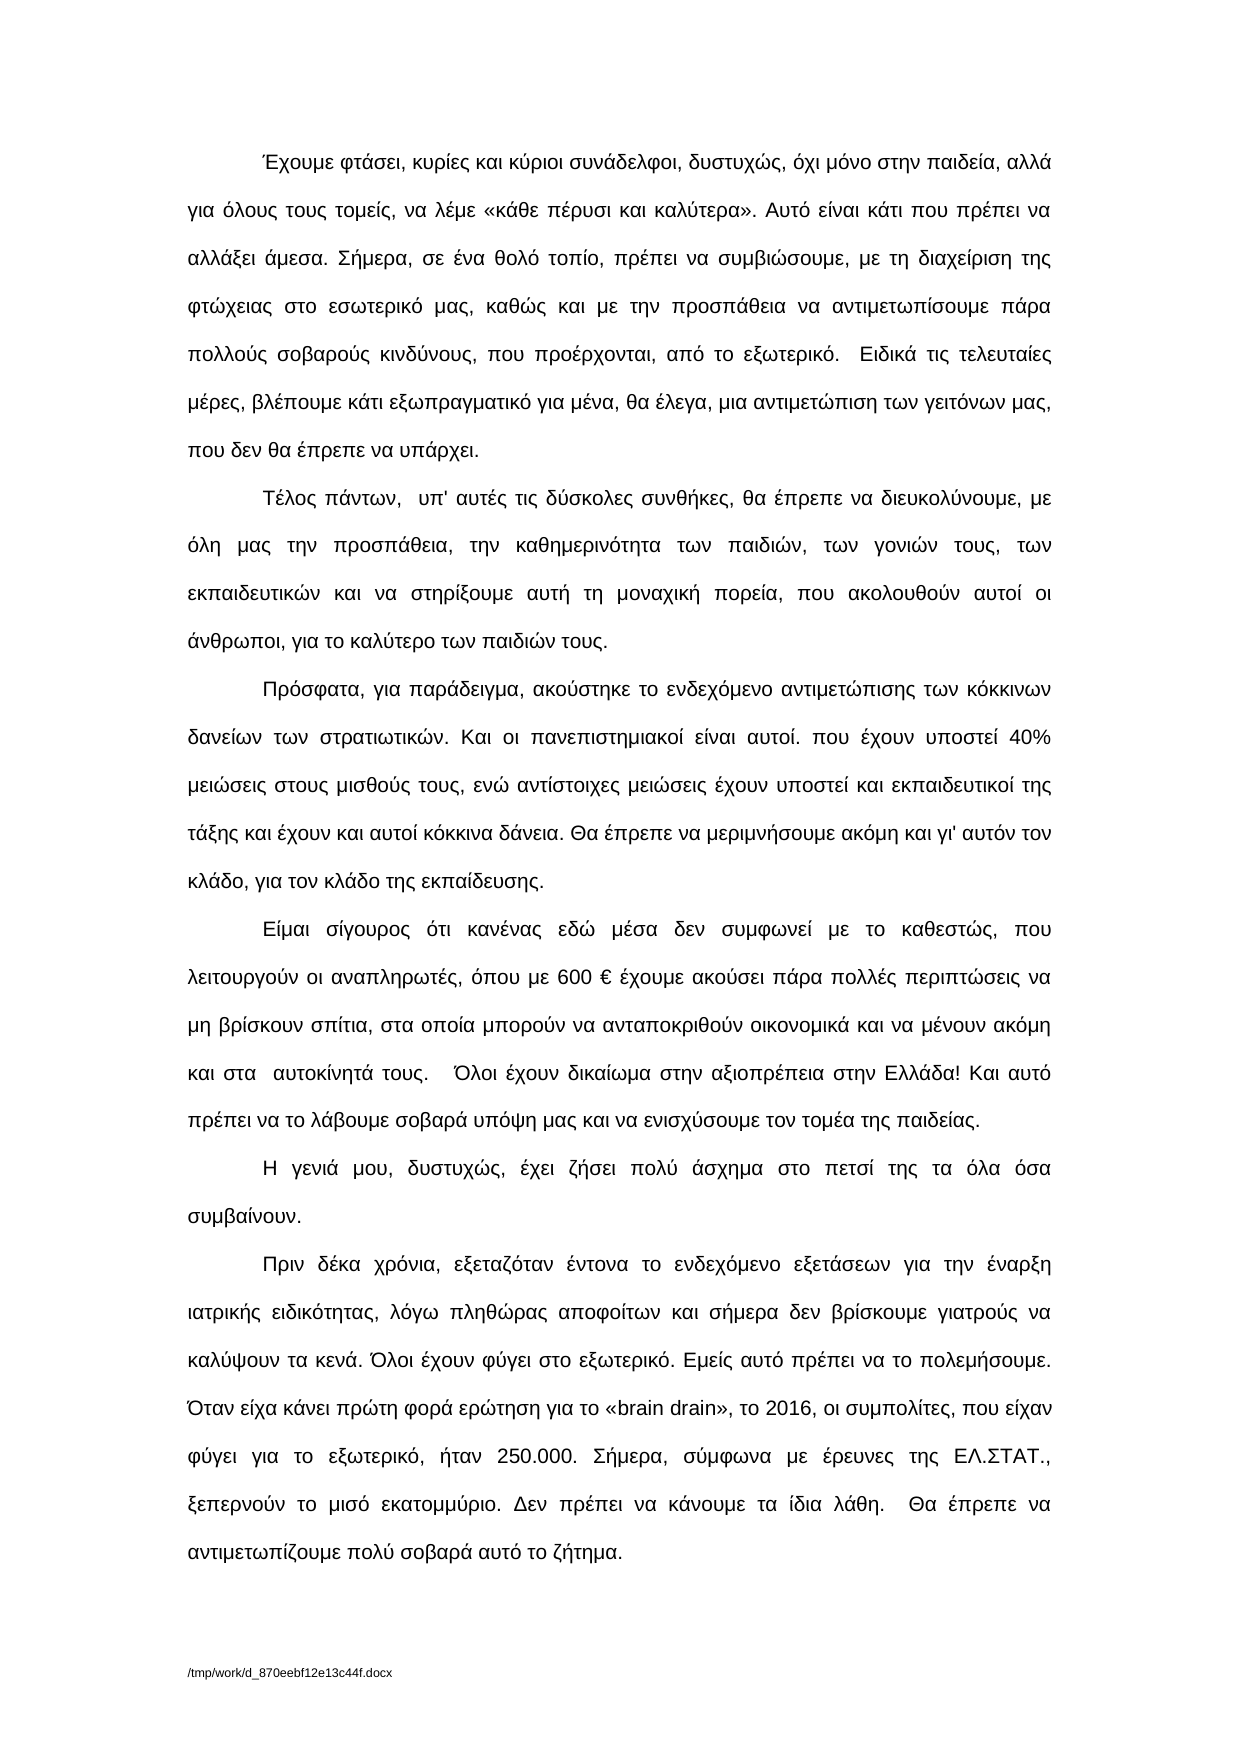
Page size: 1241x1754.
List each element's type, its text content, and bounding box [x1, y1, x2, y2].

text Η γενιά μου, δυστυχώς, έχει ζήσει πολύ άσχημα στο πετσί της τα όλα όσα συμβαίνουν. [187, 1156, 1053, 1228]
text Τέλος πάντων, υπ' αυτές τις δύσκολες συνθήκες, θα έπρεπε να διευκολύνουμε, με όλη μας την προσπάθεια, την καθημερινότητα των παιδιών, των γονιών τους, των εκπαιδευτικών και να στηρίξουμε αυτή τη μοναχική πορεία, που ακολουθούν αυτοί οι άνθρωποι, για το καλύτερο των παιδιών τους. [187, 485, 1053, 653]
text Πριν δέκα χρόνια, εξεταζόταν έντονα το ενδεχόμενο εξετάσεων για την έναρξη ιατρικής ειδικότητας, λόγω πληθώρας αποφοίτων και σήμερα δεν βρίσκουμε γιατρούς να καλύψουν τα κενά. Όλοι έχουν φύγει στο εξωτερικό. Εμείς αυτό πρέπει να το πολεμήσουμε. Όταν είχα κάνει πρώτη φορά ερώτηση για το «brain drain», το 2016, οι συμπολίτες, που είχαν φύγει για το εξωτερικό, ήταν 250.000. Σήμερα, σύμφωνα με έρευνες της ΕΛ.ΣΤΑΤ., ξεπερνούν το μισό εκατομμύριο. Δεν πρέπει να κάνουμε τα ίδια λάθη. Θα έπρεπε να αντιμετωπίζουμε πολύ σοβαρά αυτό το ζήτημα. [187, 1252, 1053, 1563]
text Είμαι σίγουρος ότι κανένας εδώ μέσα δεν συμφωνεί με το καθεστώς, που λειτουργούν οι αναπληρωτές, όπου με 600 € έχουμε ακούσει πάρα πολλές περιπτώσεις να μη βρίσκουν σπίτια, στα οποία μπορούν να ανταποκριθούν οικονομικά και να μένουν ακόμη και στα αυτοκίνητά τους. Όλοι έχουν δικαίωμα στην αξιοπρέπεια στην Ελλάδα! Και αυτό πρέπει να το λάβουμε σοβαρά υπόψη μας και να ενισχύσουμε τον τομέα της παιδείας. [187, 917, 1053, 1132]
text Έχουμε φτάσει, κυρίες και κύριοι συνάδελφοι, δυστυχώς, όχι μόνο στην παιδεία, αλλά για όλους τους τομείς, να λέμε «κάθε πέρυσι και καλύτερα». Αυτό είναι κάτι που πρέπει να αλλάξει άμεσα. Σήμερα, σε ένα θολό τοπίο, πρέπει να συμβιώσουμε, με τη διαχείριση της φτώχειας στο εσωτερικό μας, καθώς και με την προσπάθεια να αντιμετωπίσουμε πάρα πολλούς σοβαρούς κινδύνους, που προέρχονται, από το εξωτερικό. Ειδικά τις τελευταίες μέρες, βλέπουμε κάτι εξωπραγματικό για μένα, θα έλεγα, μια αντιμετώπιση των γειτόνων μας, που δεν θα έπρεπε να υπάρχει. [187, 150, 1053, 461]
text Πρόσφατα, για παράδειγμα, ακούστηκε το ενδεχόμενο αντιμετώπισης των κόκκινων δανείων των στρατιωτικών. Και οι πανεπιστημιακοί είναι αυτοί. που έχουν υποστεί 40% μειώσεις στους μισθούς τους, ενώ αντίστοιχες μειώσεις έχουν υποστεί και εκπαιδευτικοί της τάξης και έχουν και αυτοί κόκκινα δάνεια. Θα έπρεπε να μεριμνήσουμε ακόμη και γι' αυτόν τον κλάδο, για τον κλάδο της εκπαίδευσης. [187, 677, 1053, 893]
